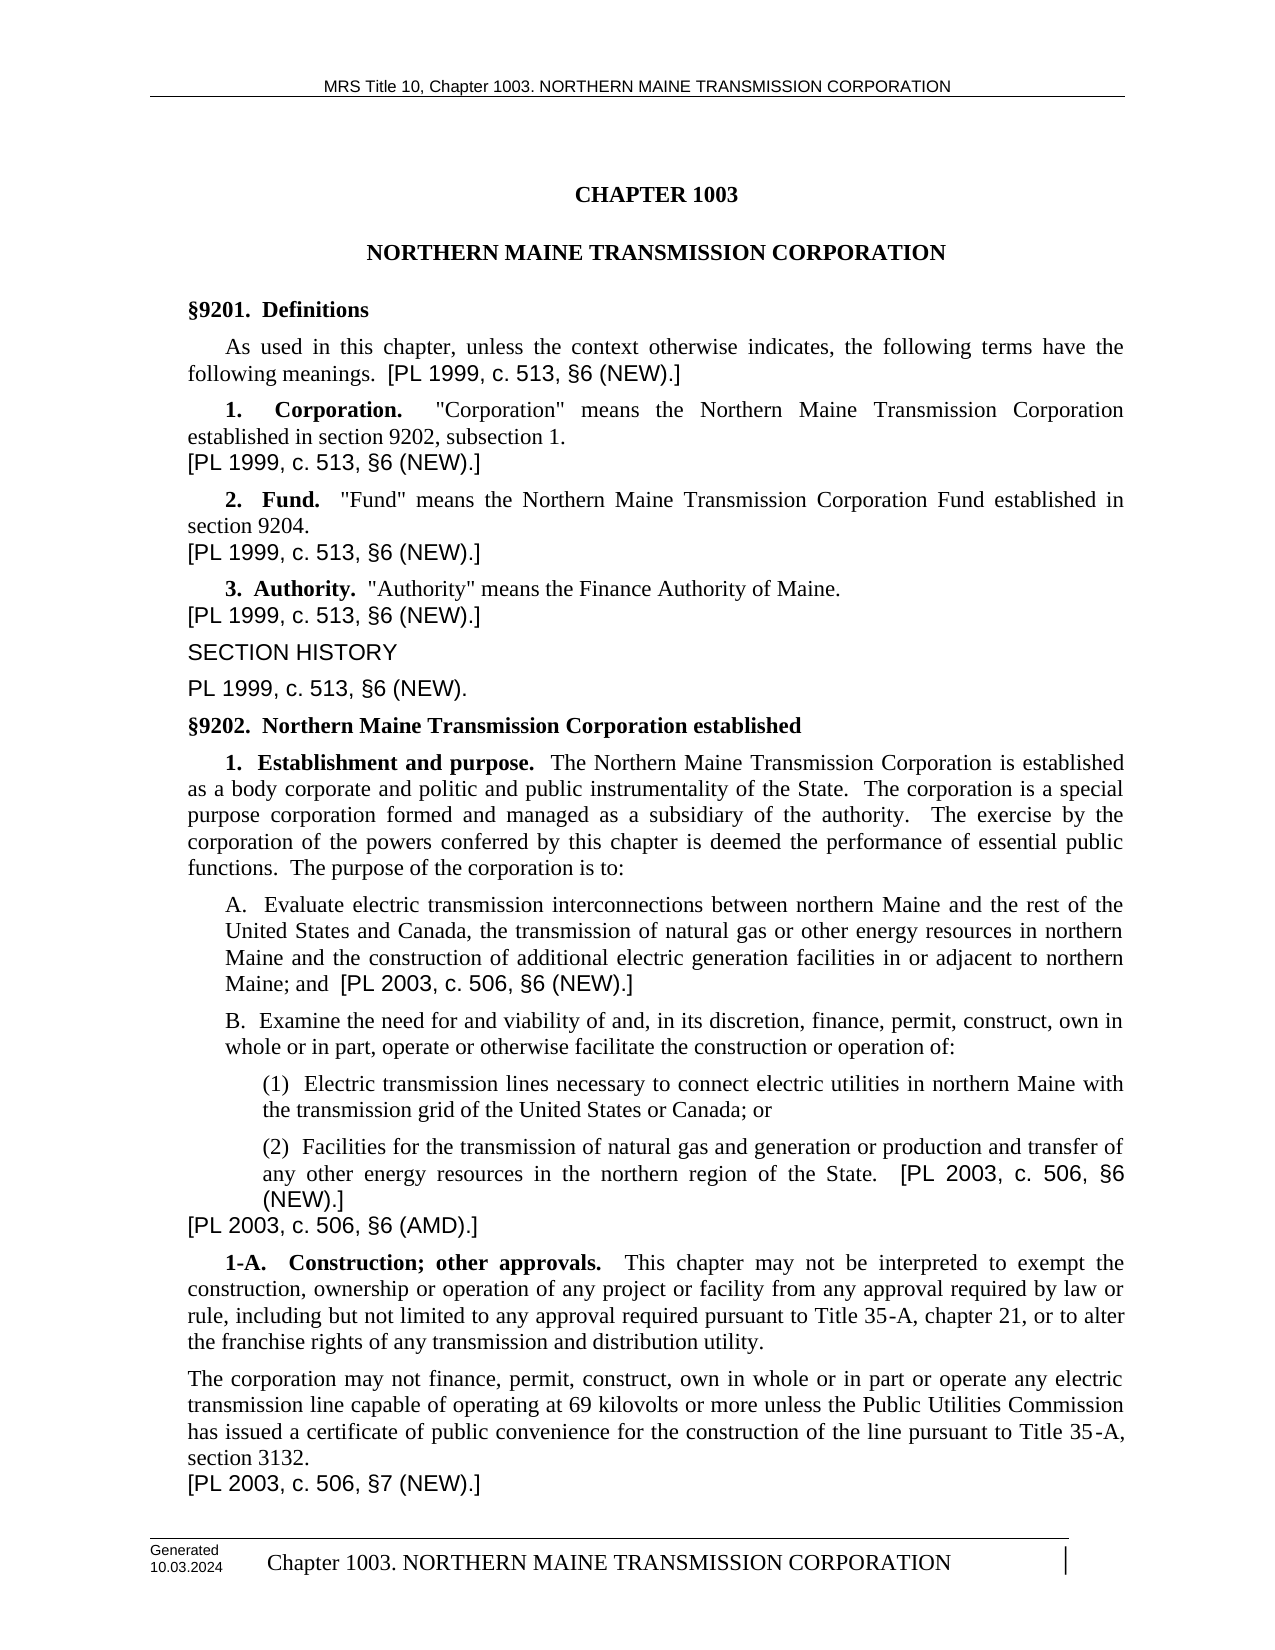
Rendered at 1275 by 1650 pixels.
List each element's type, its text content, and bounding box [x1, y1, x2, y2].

text CHAPTER 1003 [187, 181, 1125, 208]
text 3. Authority. "Authority" means the Finance Authority of Maine. [187, 575, 1125, 602]
text The corporation may not finance, permit, construct, own in whole or in part or operate any electric transmission line capable of operating at 69 kilovolts or more unless the Public Utilities Commission has issued a certificate of public convenience for the construction of the line pursuant to Title 35‑A, section 3132. [187, 1365, 1125, 1470]
text A. Evaluate electric transmission interconnections between northern Maine and the rest of the United States and Canada, the transmission of natural gas or other energy resources in northern Maine and the construction of additional electric generation facilities in or adjacent to northern Maine; and [PL 2003, c. 506, §6 (NEW).] [225, 891, 1125, 997]
text [PL 2003, c. 506, §6 (AMD).] [187, 1212, 1125, 1239]
text (2) Facilities for the transmission of natural gas and generation or production and transfer of any other energy resources in the northern region of the State. [PL 2003, c. 506, §6 (NEW).] [262, 1133, 1125, 1212]
text [PL 1999, c. 513, §6 (NEW).] [187, 539, 1125, 565]
text 1. Corporation. "Corporation" means the Northern Maine Transmission Corporation established in section 9202, subsection 1. [187, 396, 1125, 449]
text SECTION HISTORY [187, 638, 1125, 665]
text (1) Electric transmission lines necessary to connect electric utilities in northern Maine with the transmission grid of the United States or Canada; or [262, 1070, 1125, 1123]
text 1-A. Construction; other approvals. This chapter may not be interpreted to exempt the construction, ownership or operation of any project or facility from any approval required by law or rule, including but not limited to any approval required pursuant to Title 35‑A, chapter 21, or to alter the franchise rights of any transmission and distribution utility. [187, 1249, 1125, 1354]
text B. Examine the need for and viability of and, in its discretion, finance, permit, construct, own in whole or in part, operate or otherwise facilitate the construction or operation of: [225, 1007, 1125, 1060]
text §9202. Northern Maine Transmission Corporation established [187, 712, 1125, 738]
text As used in this chapter, unless the context otherwise indicates, the following terms have the following meanings. [PL 1999, c. 513, §6 (NEW).] [187, 333, 1125, 386]
text 2. Fund. "Fund" means the Northern Maine Transmission Corporation Fund established in section 9204. [187, 486, 1125, 539]
text §9201. Definitions [187, 296, 1125, 323]
text [PL 1999, c. 513, §6 (NEW).] [187, 449, 1125, 476]
text [PL 1999, c. 513, §6 (NEW).] [187, 602, 1125, 628]
text NORTHERN MAINE TRANSMISSION CORPORATION [187, 239, 1125, 265]
text PL 1999, c. 513, §6 (NEW). [187, 675, 1125, 702]
text 1. Establishment and purpose. The Northern Maine Transmission Corporation is established as a body corporate and politic and public instrumentality of the State. The corporation is a special purpose corporation formed and managed as a subsidiary of the authority. The exercise by the corporation of the powers conferred by this chapter is deemed the performance of essential public functions. The purpose of the corporation is to: [187, 749, 1125, 881]
text [PL 2003, c. 506, §7 (NEW).] [187, 1470, 1125, 1497]
